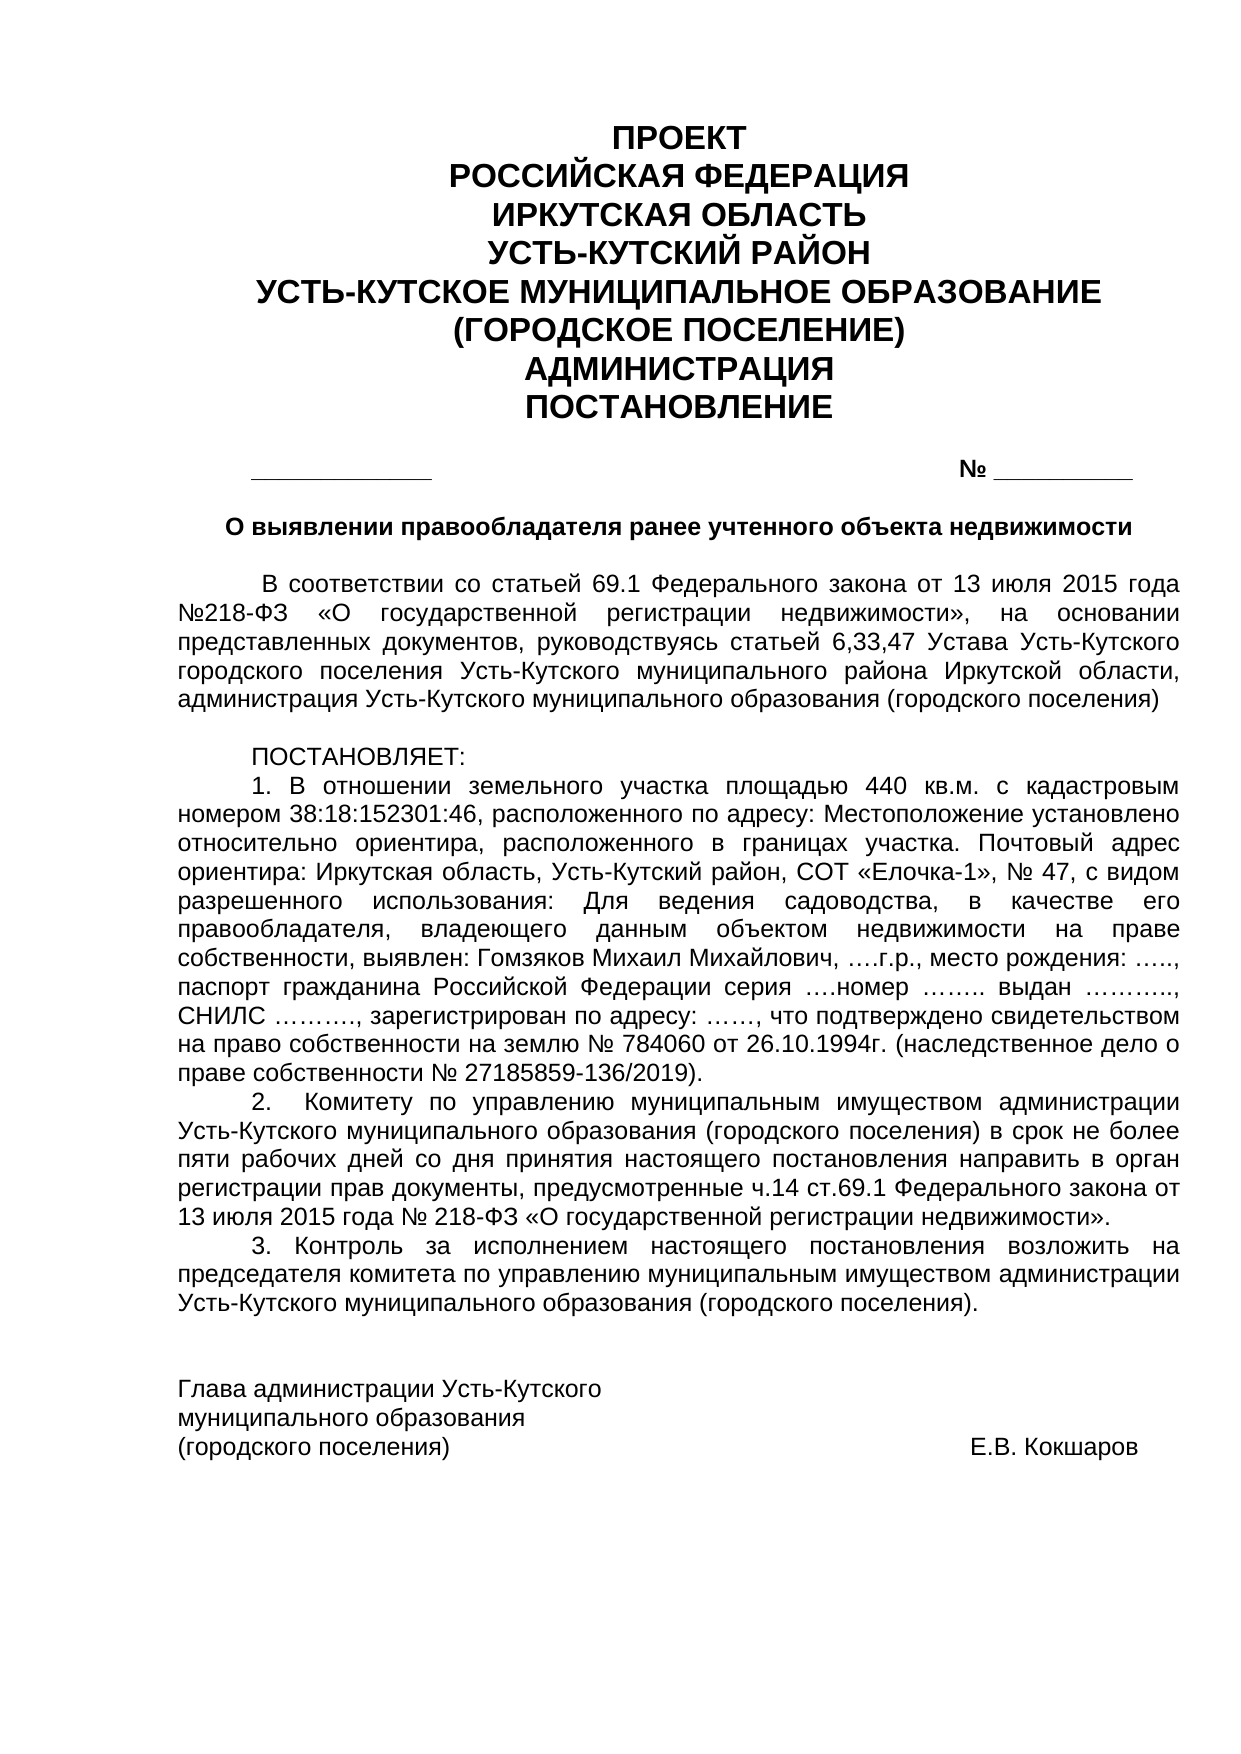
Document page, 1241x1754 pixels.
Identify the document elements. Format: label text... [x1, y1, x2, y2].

text 1. В отношении земельного участка площадью 440 кв.м. с кадастровым номером 38:18:152301:46, расположенного по адресу: Местоположение установлено относительно ориентира, расположенного в границах участка. Почтовый адрес ориентира: Иркутская область, Усть-Кутский район, СОТ «Елочка-1», № 47, с видом разрешенного использования: Для ведения садоводства, в качестве его правообладателя, владеющего данным объектом недвижимости на праве собственности, выявлен: Гомзяков Михаил Михайлович, ….г.р., место рождения: ….., паспорт гражданина Российской Федерации серия ….номер …….. выдан ……….., СНИЛС ………., зарегистрирован по адресу: ……, что подтверждено свидетельством на право собственности на землю № 784060 от 26.10.1994г. (наследственное дело о праве собственности № 27185859-136/2019). [177, 771, 1181, 1087]
text (городского поселения) Е.В. Кокшаров [177, 1432, 1181, 1461]
text ПОСТАНОВЛЯЕТ: [177, 742, 1181, 771]
text ИРКУТСКАЯ ОБЛАСТЬ [177, 195, 1181, 233]
text Глава администрации Усть-Кутского [177, 1374, 1181, 1403]
text 3. Контроль за исполнением настоящего постановления возложить на председателя комитета по управлению муниципальным имуществом администрации Усть-Кутского муниципального образования (городского поселения). [177, 1231, 1181, 1317]
text ПРОЕКТ [177, 118, 1181, 157]
text В соответствии со статьей 69.1 Федерального закона от 13 июля 2015 года №218-ФЗ «О государственной регистрации недвижимости», на основании представленных документов, руководствуясь статьей 6,33,47 Устава Усть-Кутского городского поселения Усть-Кутского муниципального района Иркутской области, администрация Усть-Кутского муниципального образования (городского поселения) [177, 569, 1181, 713]
text РОССИЙСКАЯ ФЕДЕРАЦИЯ [177, 157, 1181, 195]
text (ГОРОДСКОЕ ПОСЕЛЕНИЕ) [177, 310, 1181, 349]
text _____________ № __________ [177, 454, 1181, 483]
text АДМИНИСТРАЦИЯ [177, 349, 1181, 387]
text муниципального образования [177, 1403, 1181, 1432]
text О выявлении правообладателя ранее учтенного объекта недвижимости [177, 512, 1181, 541]
text УСТЬ-КУТСКОЕ МУНИЦИПАЛЬНОЕ ОБРАЗОВАНИЕ [177, 272, 1181, 310]
text 2. Комитету по управлению муниципальным имуществом администрации Усть-Кутского муниципального образования (городского поселения) в срок не более пяти рабочих дней со дня принятия настоящего постановления направить в орган регистрации прав документы, предусмотренные ч.14 ст.69.1 Федерального закона от 13 июля 2015 года № 218-ФЗ «О государственной регистрации недвижимости». [177, 1087, 1181, 1231]
text ПОСТАНОВЛЕНИЕ [177, 387, 1181, 426]
text УСТЬ-КУТСКИЙ РАЙОН [177, 233, 1181, 272]
